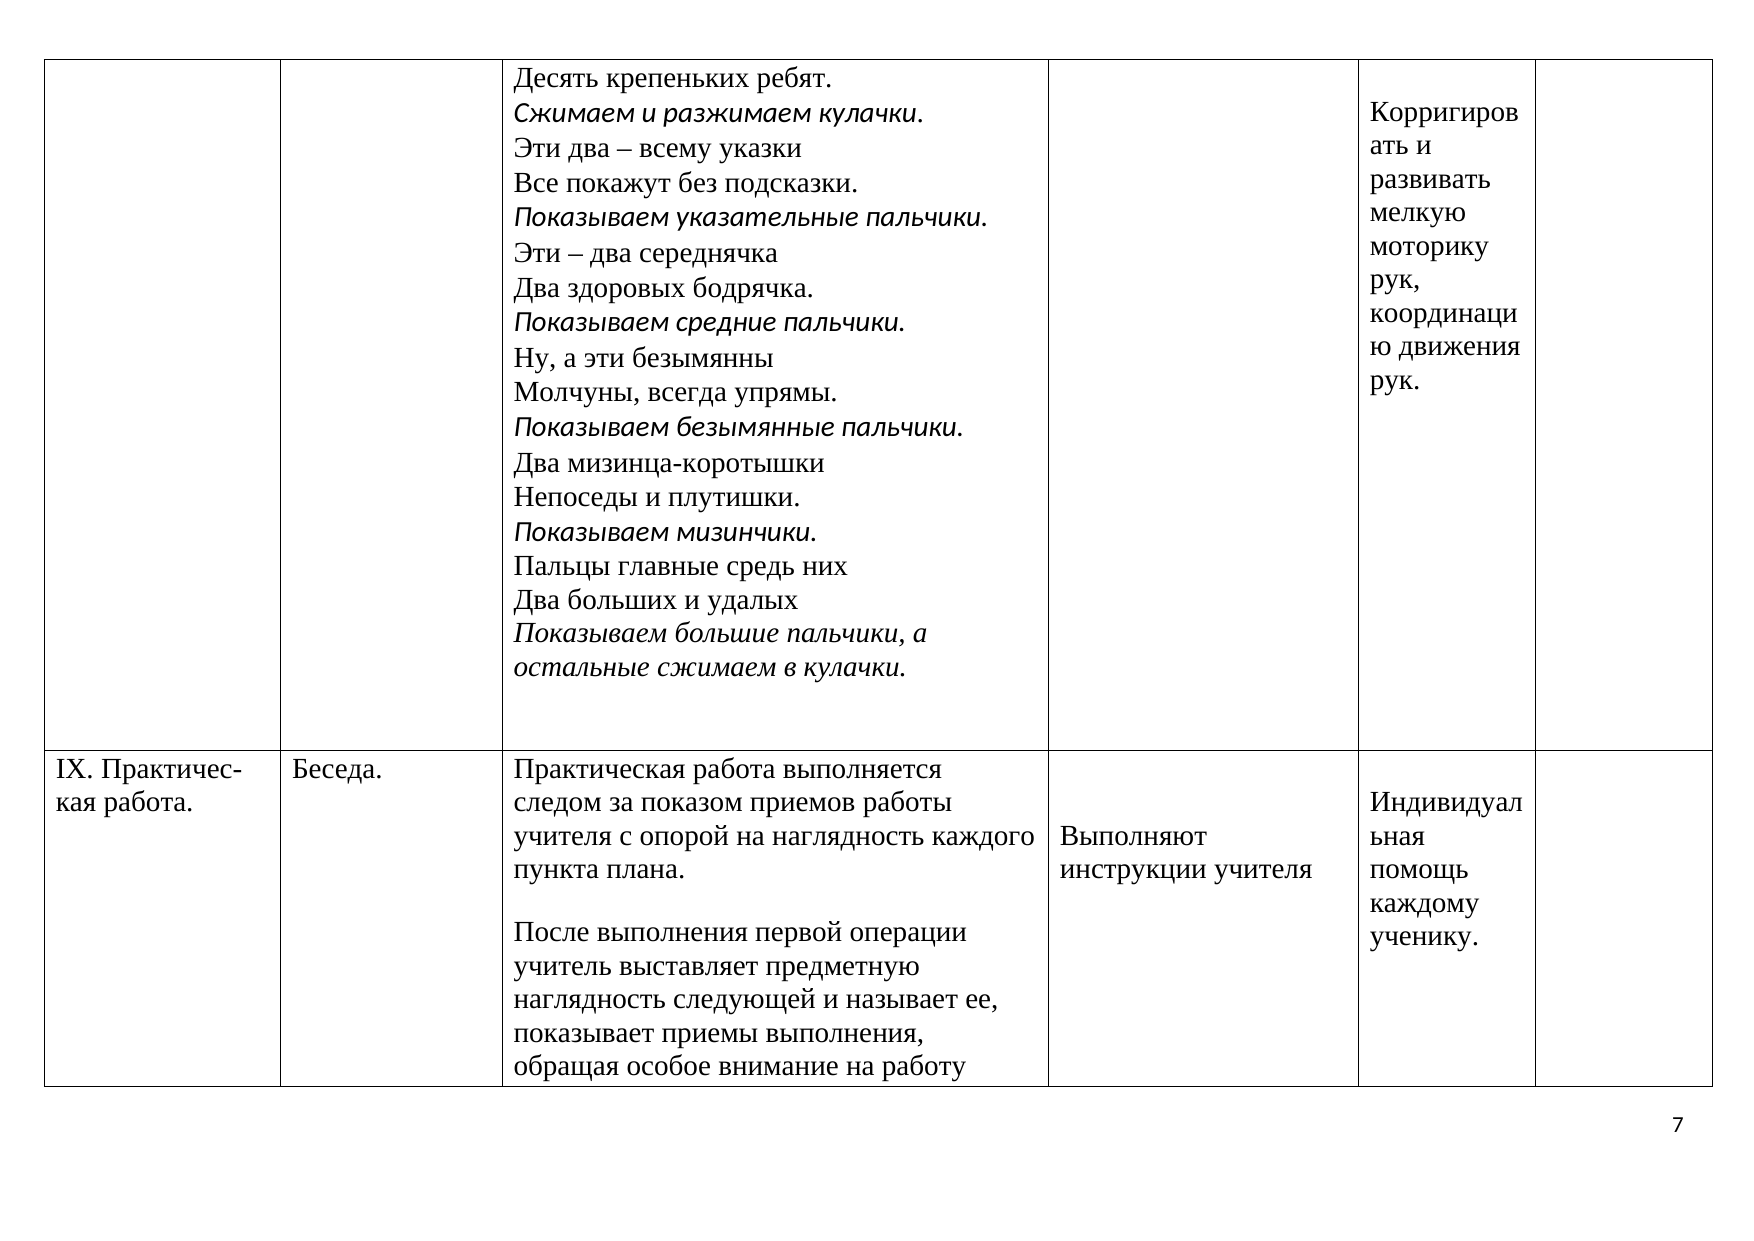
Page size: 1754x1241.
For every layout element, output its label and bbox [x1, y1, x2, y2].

table_cell [45, 751, 280, 1086]
table_cell [1049, 751, 1358, 1086]
table_cell [503, 60, 1048, 750]
table_cell [503, 751, 1048, 1086]
table_cell [1359, 751, 1535, 1086]
table_cell [1536, 60, 1712, 750]
table_cell [45, 60, 280, 750]
table_cell [1536, 751, 1712, 1086]
table_cell [281, 60, 502, 750]
table_cell [1359, 60, 1535, 750]
table_cell [1049, 60, 1358, 750]
table_cell [281, 751, 502, 1086]
